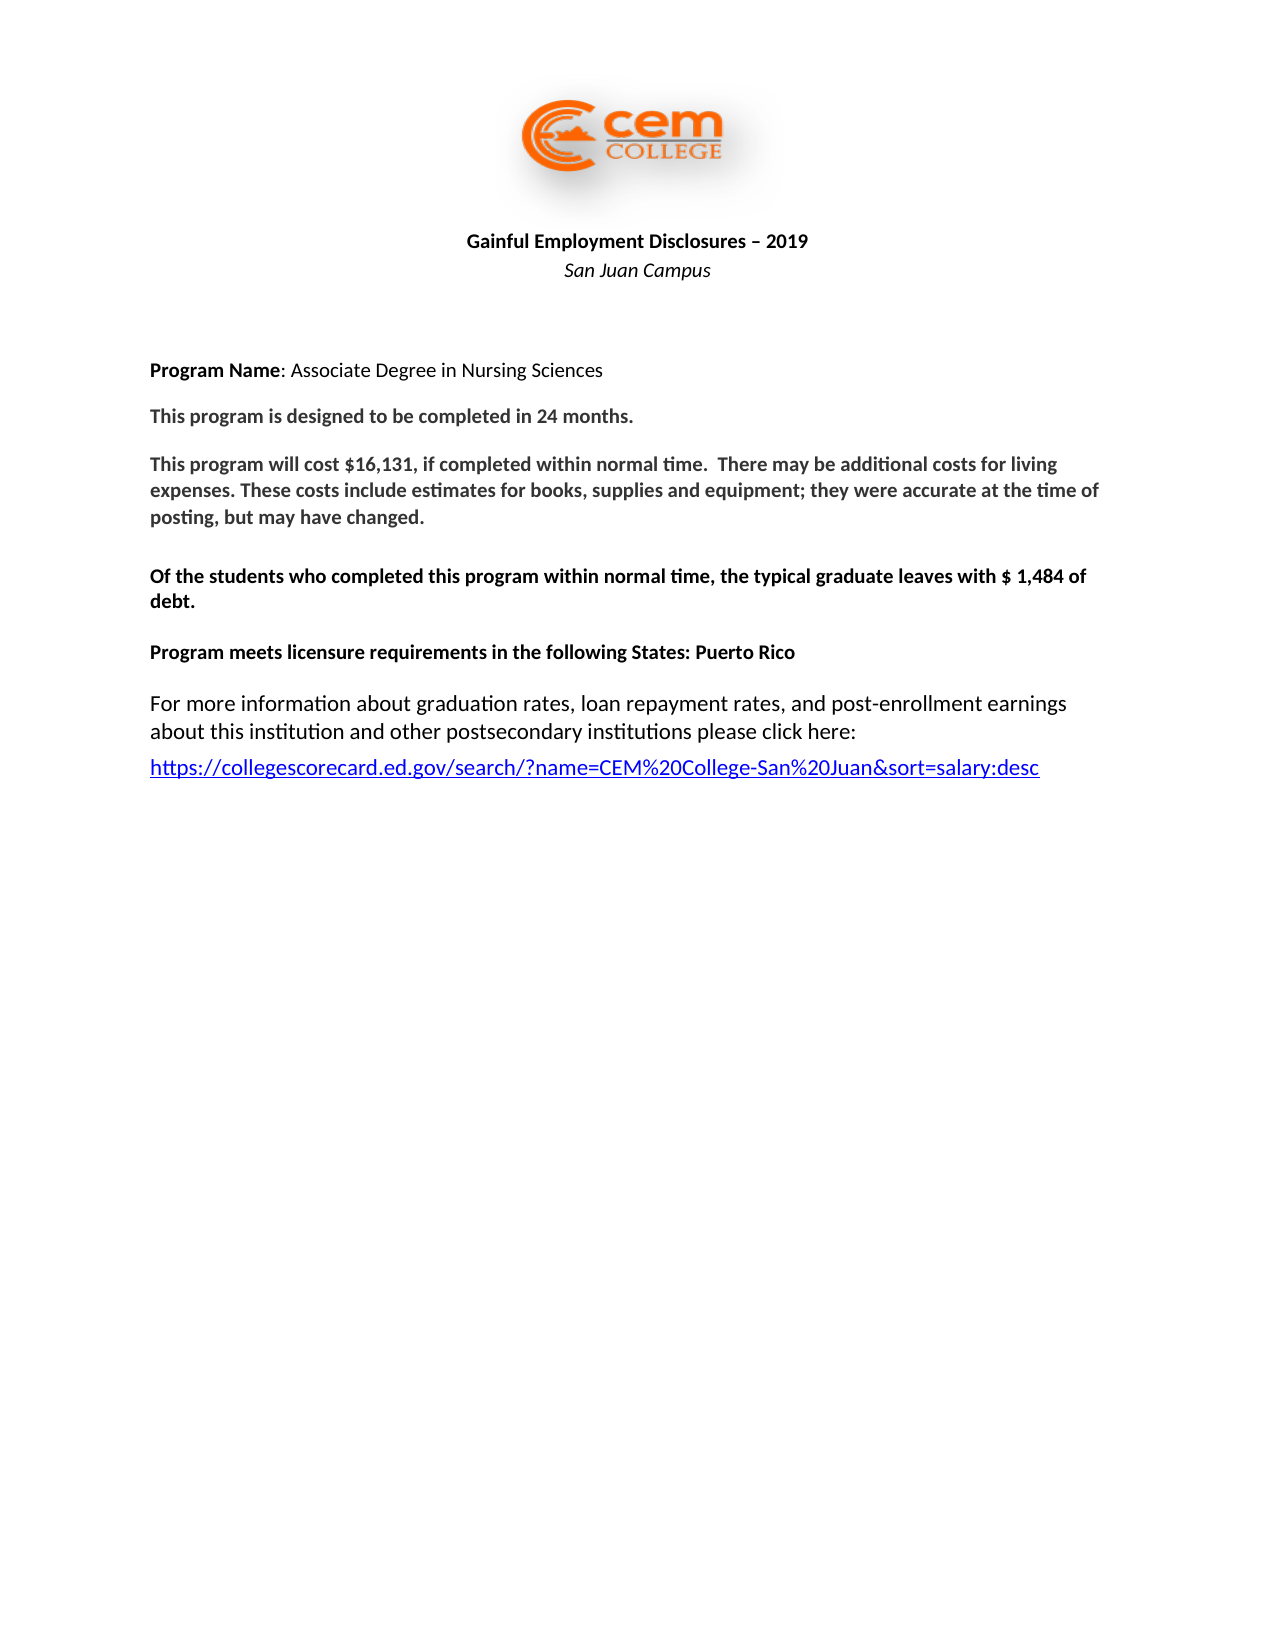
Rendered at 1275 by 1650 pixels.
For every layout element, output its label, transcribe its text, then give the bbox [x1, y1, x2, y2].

text San Juan Campus [150, 257, 1125, 283]
list Program meets licensure requirements in the following States: Puerto Rico [150, 639, 1125, 664]
text Gainful Employment Disclosures – 2019 [150, 228, 1125, 254]
text https://collegescorecard.ed.gov/search/?name=CEM%20College-San%20Juan&sort=salary:desc [150, 753, 1125, 781]
text This program will cost $16,131, if completed within normal time. There may be additional costs for living expenses. These costs include estimates for books, supplies and equipment; they were accurate at the time of posting, but may have changed. [150, 450, 1125, 529]
text For more information about graduation rates, loan repayment rates, and post-enrollment earnings about this institution and other postsecondary institutions please click here: [150, 689, 1125, 745]
text Program Name: Associate Degree in Nursing Sciences [150, 357, 1125, 383]
picture [517, 96, 726, 175]
text This program is designed to be completed in 24 months. [150, 404, 1125, 429]
text Of the students who completed this program within normal time, the typical graduate leaves with $ 1,484 of debt. [150, 563, 1125, 614]
